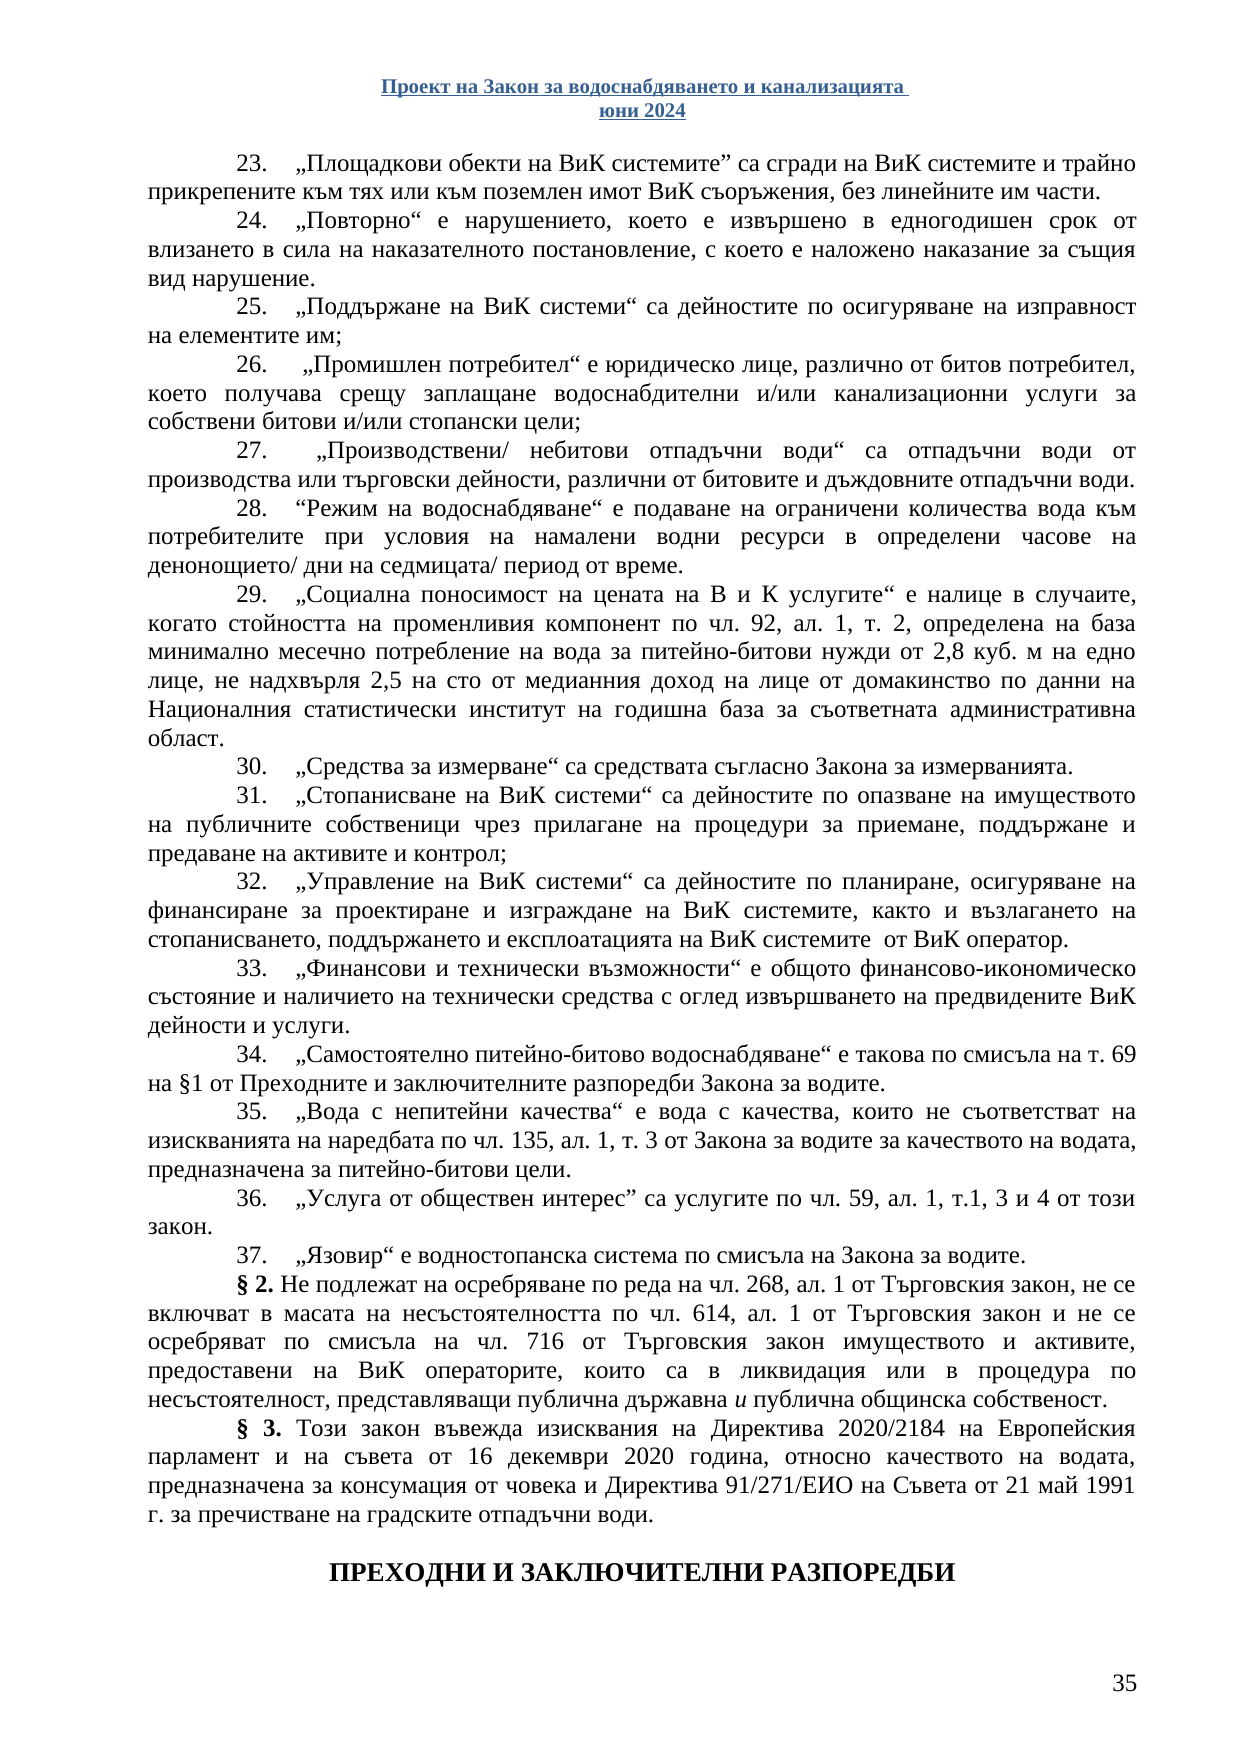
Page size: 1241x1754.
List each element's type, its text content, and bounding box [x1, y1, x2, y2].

list „Социална поносимост на цената на В и К услугите“ е налице в случаите, когато стойността на променливия компонент по чл. 92, ал. 1, т. 2, определена на база минимално месечно потребление на вода за питейно-битови нужди от 2,8 куб. м на едно лице, не надхвърля 2,5 на сто от медианния доход на лице от домакинство по данни на Националния статистически институт на годишна база за съответната административна област. [148, 579, 1137, 751]
list „Финансови и технически възможности“ е общото финансово-икономическо състояние и наличието на технически средства с оглед извършването на предвидените ВиК дейности и услуги. [148, 953, 1137, 1039]
list „Промишлен потребител“ е юридическо лице, различно от битов потребител, което получава срещу заплащане водоснабдителни и/или канализационни услуги за собствени битови и/или стопански цели; [148, 349, 1137, 435]
list “Режим на водоснабдяване“ е подаване на ограничени количества вода към потребителите при условия на намалени водни ресурси в определени часове на денонощието/ дни на седмицата/ период от време. [148, 493, 1137, 579]
list „Язовир“ е водностопанска система по смисъла на Закона за водите. [148, 1240, 1096, 1269]
list „Повторно“ е нарушението, което е извършено в едногодишен срок от влизането в сила на наказателното постановление, с което е наложено наказание за същия вид нарушение. [148, 205, 1137, 291]
list „Самостоятелно питейно-битово водоснабдяване“ е такова по смисъла на т. 69 на §1 от Преходните и заключителните разпоредби Закона за водите. [148, 1039, 1137, 1096]
text § 3. Този закон въвежда изисквания на Директива 2020/2184 на Европейския парламент и на съвета от 16 декември 2020 година, относно качеството на водата, предназначена за консумация от човека и Директива 91/271/ЕИО на Съвета от 21 май 1991 г. за пречистване на градските отпадъчни води. [148, 1413, 1137, 1528]
list „Производствени/ небитови отпадъчни води“ са отпадъчни води от производства или търговски дейности, различни от битовите и дъждовните отпадъчни води. [148, 435, 1137, 493]
list „Поддържане на ВиК системи“ са дейностите по осигуряване на изправност на елементите им; [148, 291, 1137, 349]
text § 2. Не подлежат на осребряване по реда на чл. 268, ал. 1 от Търговския закон, не се включват в масата на несъстоятелността по чл. 614, ал. 1 от Търговския закон и не се осребряват по смисъла на чл. 716 от Търговския закон имуществото и активите, предоставени на ВиК операторите, които са в ликвидация или в процедура по несъстоятелност, представляващи публична държавна и публична общинска собственост. [148, 1269, 1137, 1413]
list „Управление на ВиК системи“ са дейностите по планиране, осигуряване на финансиране за проектиране и изграждане на ВиК системите, както и възлагането на стопанисването, поддържането и експлоатацията на ВиК системите от ВиК оператор. [148, 866, 1137, 953]
list „Площадкови обекти на ВиК системите” са сгради на ВиК системите и трайно прикрепените към тях или към поземлен имот ВиК съоръжения, без линейните им части. [148, 148, 1137, 205]
list „Средства за измерване“ са средствата съгласно Закона за измерванията. [148, 751, 1137, 780]
list „Стопанисване на ВиК системи“ са дейностите по опазване на имуществото на публичните собственици чрез прилагане на процедури за приемане, поддържане и предаване на активите и контрол; [148, 780, 1137, 866]
text ПРЕХОДНИ И ЗАКЛЮЧИТЕЛНИ РАЗПОРЕДБИ [148, 1556, 1137, 1587]
list „Услуга от обществен интерес” са услугите по чл. 59, ал. 1, т.1, 3 и 4 от този закон. [148, 1183, 1137, 1240]
list „Вода с непитейни качества“ е вода с качества, които не съответстват на изискванията на наредбата по чл. 135, ал. 1, т. 3 от Закона за водите за качеството на водата, предназначена за питейно-битови цели. [148, 1096, 1137, 1183]
